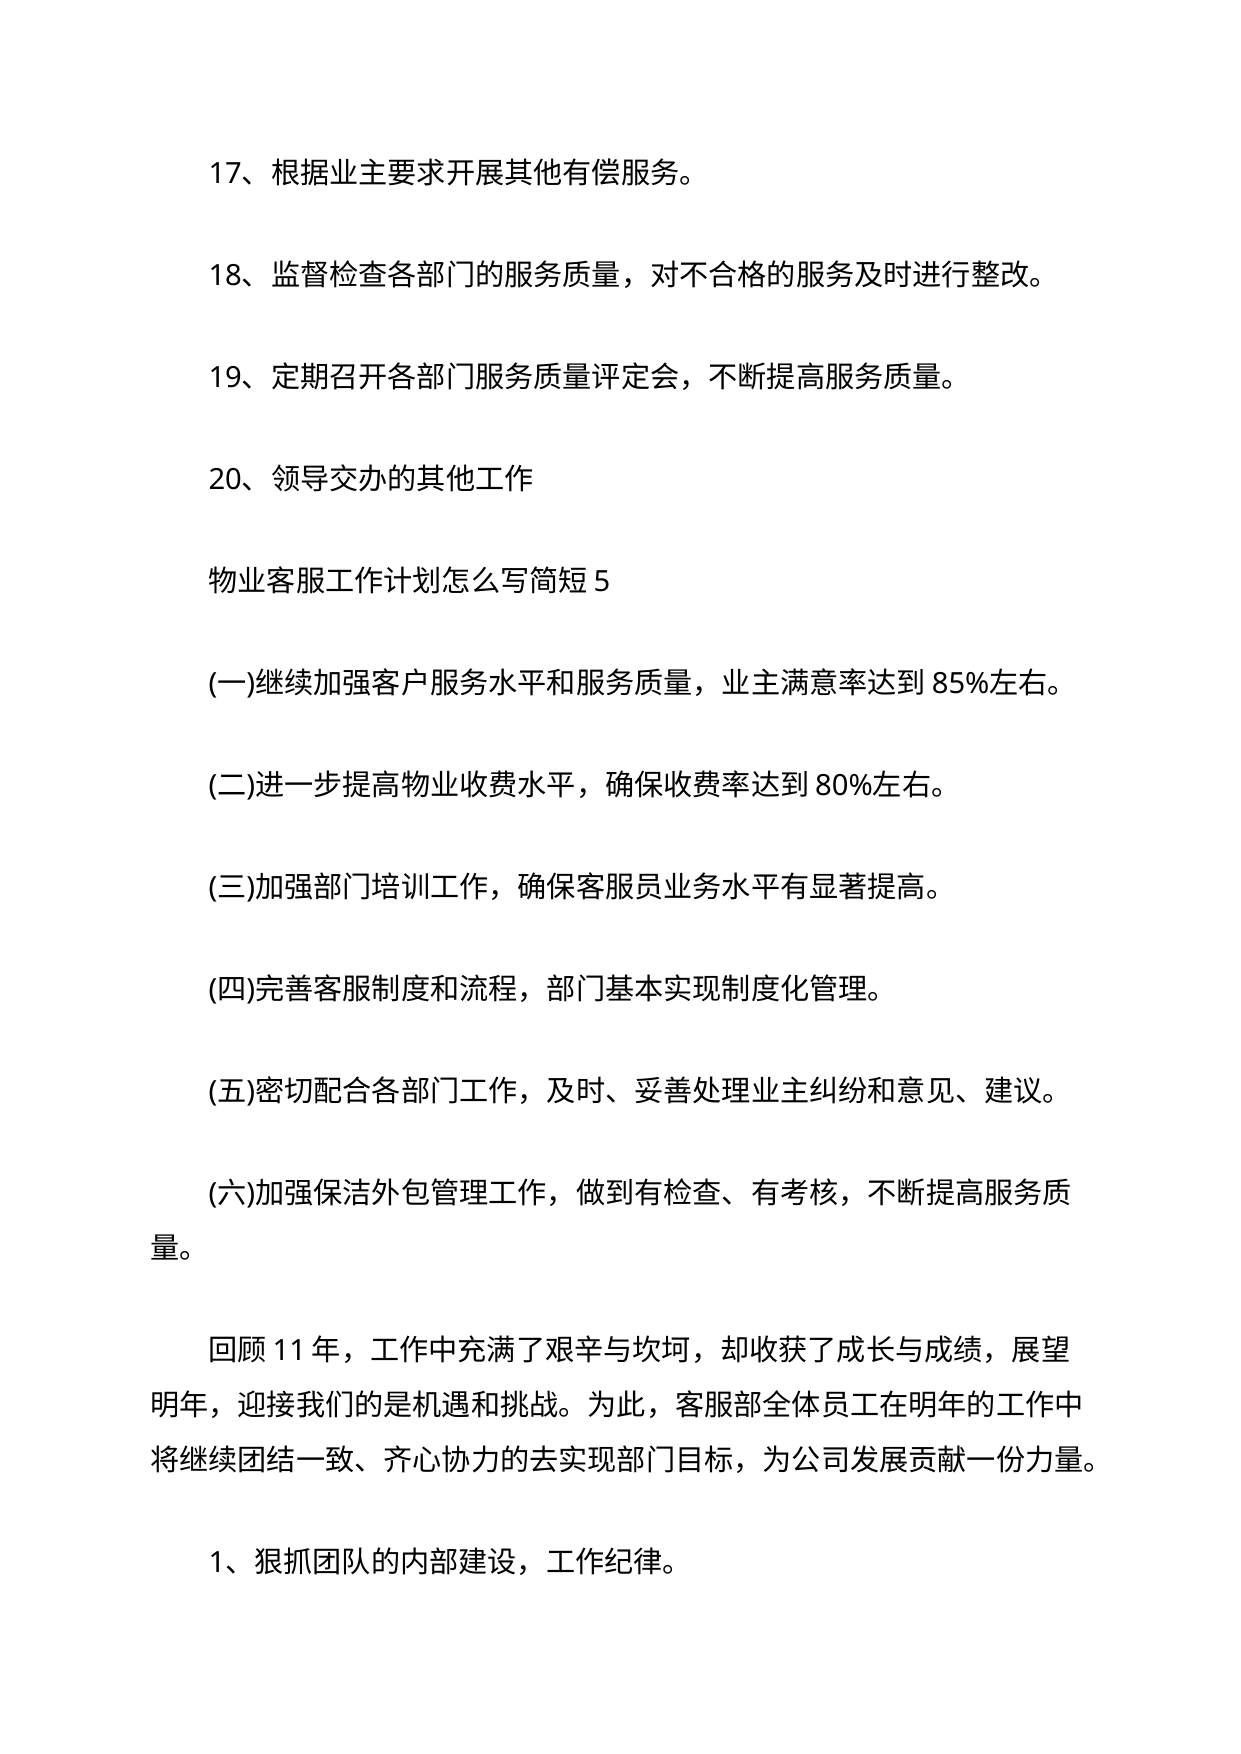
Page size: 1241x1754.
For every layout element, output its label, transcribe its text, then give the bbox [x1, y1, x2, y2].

text 物业客服工作计划怎么写简短5 [150, 558, 1090, 600]
text (五)密切配合各部门工作，及时、妥善处理业主纠纷和意见、建议。 [150, 1068, 1090, 1110]
text 1、狠抓团队的内部建设，工作纪律。 [150, 1538, 1090, 1581]
text (四)完善客服制度和流程，部门基本实现制度化管理。 [150, 966, 1090, 1008]
text 17、根据业主要求开展其他有偿服务。 [150, 150, 1090, 192]
text (一)继续加强客户服务水平和服务质量，业主满意率达到85%左右。 [150, 660, 1090, 702]
text 19、定期召开各部门服务质量评定会，不断提高服务质量。 [150, 354, 1090, 396]
text 20、领导交办的其他工作 [150, 456, 1090, 498]
text (六)加强保洁外包管理工作，做到有检查、有考核，不断提高服务质量。 [150, 1170, 1090, 1267]
text 18、监督检查各部门的服务质量，对不合格的服务及时进行整改。 [150, 252, 1090, 294]
text (三)加强部门培训工作，确保客服员业务水平有显著提高。 [150, 864, 1090, 906]
text (二)进一步提高物业收费水平，确保收费率达到80%左右。 [150, 762, 1090, 804]
text 回顾11年，工作中充满了艰辛与坎坷，却收获了成长与成绩，展望明年，迎接我们的是机遇和挑战。为此，客服部全体员工在明年的工作中将继续团结一致、齐心协力的去实现部门目标，为公司发展贡献一份力量。 [150, 1327, 1090, 1479]
